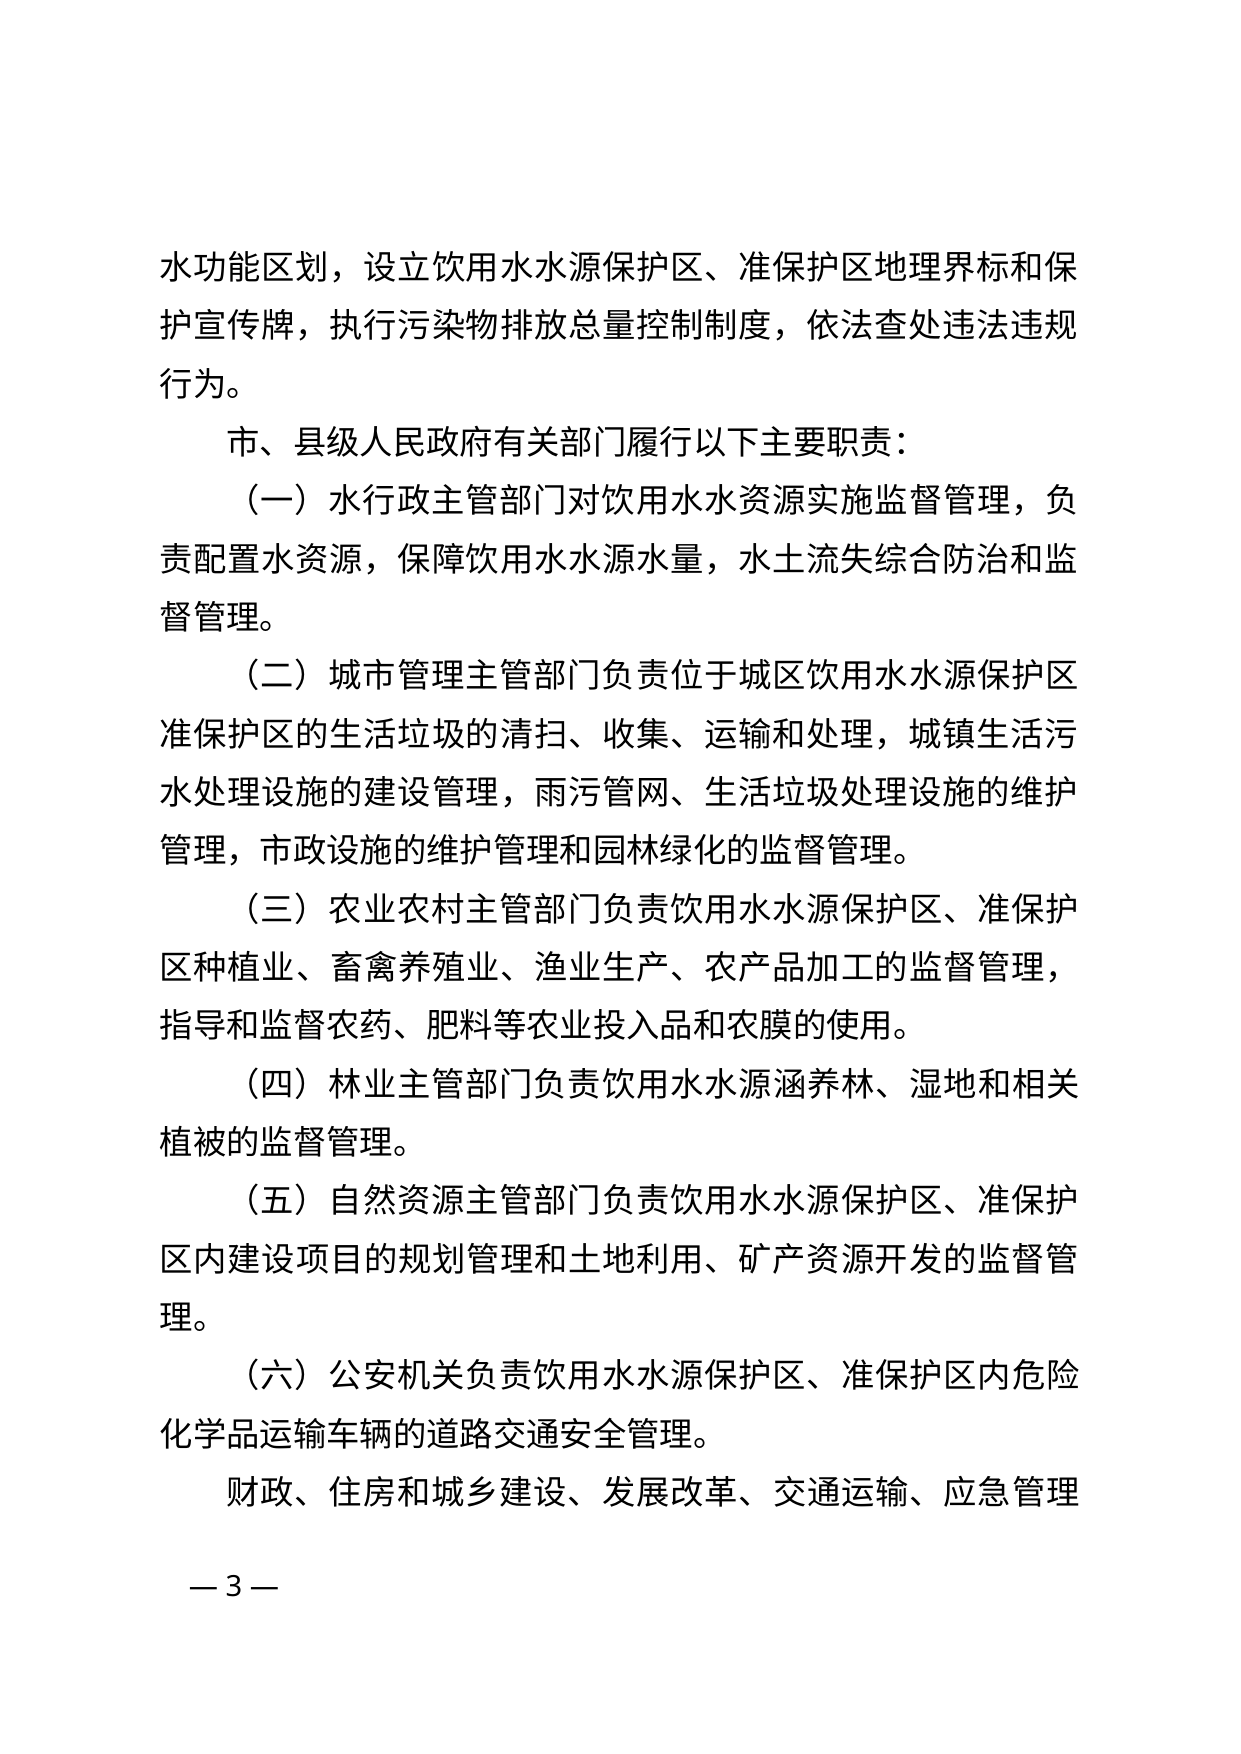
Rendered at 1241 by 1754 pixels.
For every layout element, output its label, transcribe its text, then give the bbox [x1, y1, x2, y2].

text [159, 233, 1081, 408]
text （三）农业农村主管部门负责饮用水水源保护区、准保护区种植业、畜禽养殖业、渔业生产、农产品加工的监督管理，指导和监督农药、肥料等农业投入品和农膜的使用。 [159, 874, 1081, 1049]
text （六）公安机关负责饮用水水源保护区、准保护区内危险化学品运输车辆的道路交通安全管理。 [159, 1341, 1081, 1458]
text （一）水行政主管部门对饮用水水资源实施监督管理，负责配置水资源，保障饮用水水源水量，水土流失综合防治和监督管理。 [159, 466, 1081, 641]
text （二）城市管理主管部门负责位于城区饮用水水源保护区、准保护区的生活垃圾的清扫、收集、运输和处理，城镇生活污水处理设施的建设管理，雨污管网、生活垃圾处理设施的维护管理，市政设施的维护管理和园林绿化的监督管理。 [159, 641, 1081, 874]
text （四）林业主管部门负责饮用水水源涵养林、湿地和相关植被的监督管理。 [159, 1049, 1081, 1166]
text 市、县级人民政府有关部门履行以下主要职责： [159, 408, 1081, 466]
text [159, 1458, 1081, 1516]
text （五）自然资源主管部门负责饮用水水源保护区、准保护区内建设项目的规划管理和土地利用、矿产资源开发的监督管理。 [159, 1166, 1081, 1341]
